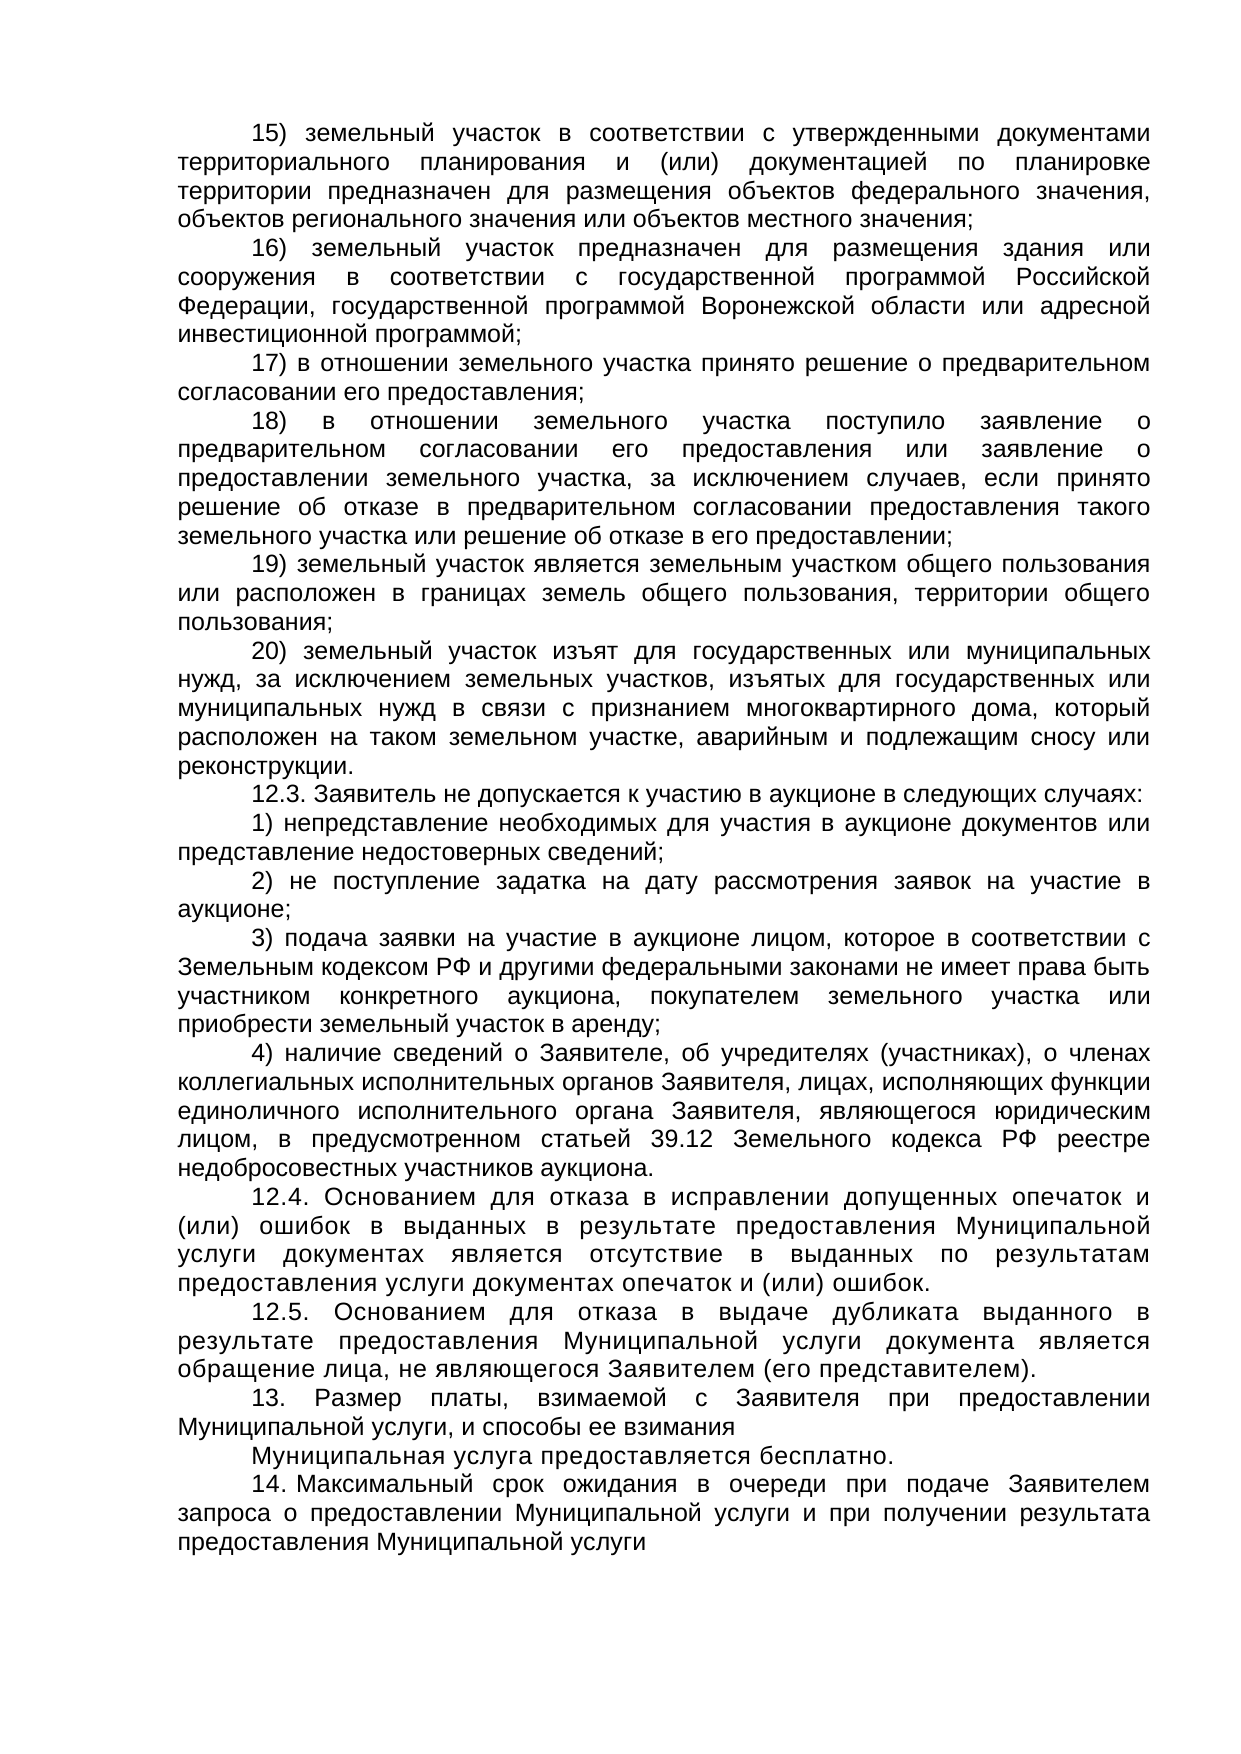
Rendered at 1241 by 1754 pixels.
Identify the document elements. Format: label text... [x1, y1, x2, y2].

text Муниципальная услуга предоставляется бесплатно. [177, 1441, 1152, 1469]
text 20) земельный участок изъят для государственных или муниципальных нужд, за исключением земельных участков, изъятых для государственных или муниципальных нужд в связи с признанием многоквартирного дома, который расположен на таком земельном участке, аварийным и подлежащим сносу или реконструкции. [177, 636, 1152, 779]
text 3) подача заявки на участие в аукционе лицом, которое в соответствии с Земельным кодексом РФ и другими федеральными законами не имеет права быть участником конкретного аукциона, покупателем земельного участка или приобрести земельный участок в аренду; [177, 923, 1152, 1038]
text 18) в отношении земельного участка поступило заявление о предварительном согласовании его предоставления или заявление о предоставлении земельного участка, за исключением случаев, если принято решение об отказе в предварительном согласовании предоставления такого земельного участка или решение об отказе в его предоставлении; [177, 406, 1152, 549]
text 2) не поступление задатка на дату рассмотрения заявок на участие в аукционе; [177, 866, 1152, 923]
text 16) земельный участок предназначен для размещения здания или сооружения в соответствии с государственной программой Российской Федерации, государственной программой Воронежской области или адресной инвестиционной программой; [177, 233, 1152, 348]
text 13. Размер платы, взимаемой с Заявителя при предоставлении Муниципальной услуги, и способы ее взимания [177, 1383, 1152, 1441]
text 12.5. Основанием для отказа в выдаче дубликата выданного в результате предоставления Муниципальной услуги документа является обращение лица, не являющегося Заявителем (его представителем). [177, 1297, 1152, 1383]
text 1) непредставление необходимых для участия в аукционе документов или представление недостоверных сведений; [177, 808, 1152, 866]
text 17) в отношении земельного участка принято решение о предварительном согласовании его предоставления; [177, 348, 1152, 406]
text 14. Максимальный срок ожидания в очереди при подаче Заявителем запроса о предоставлении Муниципальной услуги и при получении результата предоставления Муниципальной услуги [177, 1469, 1152, 1556]
text 15) земельный участок в соответствии с утвержденными документами территориального планирования и (или) документацией по планировке территории предназначен для размещения объектов федерального значения, объектов регионального значения или объектов местного значения; [177, 118, 1152, 233]
text 4) наличие сведений о Заявителе, об учредителях (участниках), о членах коллегиальных исполнительных органов Заявителя, лицах, исполняющих функции единоличного исполнительного органа Заявителя, являющегося юридическим лицом, в предусмотренном статьей 39.12 Земельного кодекса РФ реестре недобросовестных участников аукциона. [177, 1038, 1152, 1182]
text 19) земельный участок является земельным участком общего пользования или расположен в границах земель общего пользования, территории общего пользования; [177, 549, 1152, 636]
text 12.4. Основанием для отказа в исправлении допущенных опечаток и (или) ошибок в выданных в результате предоставления Муниципальной услуги документах является отсутствие в выданных по результатам предоставления услуги документах опечаток и (или) ошибок. [177, 1182, 1152, 1297]
text 12.3. Заявитель не допускается к участию в аукционе в следующих случаях: [177, 779, 1152, 808]
